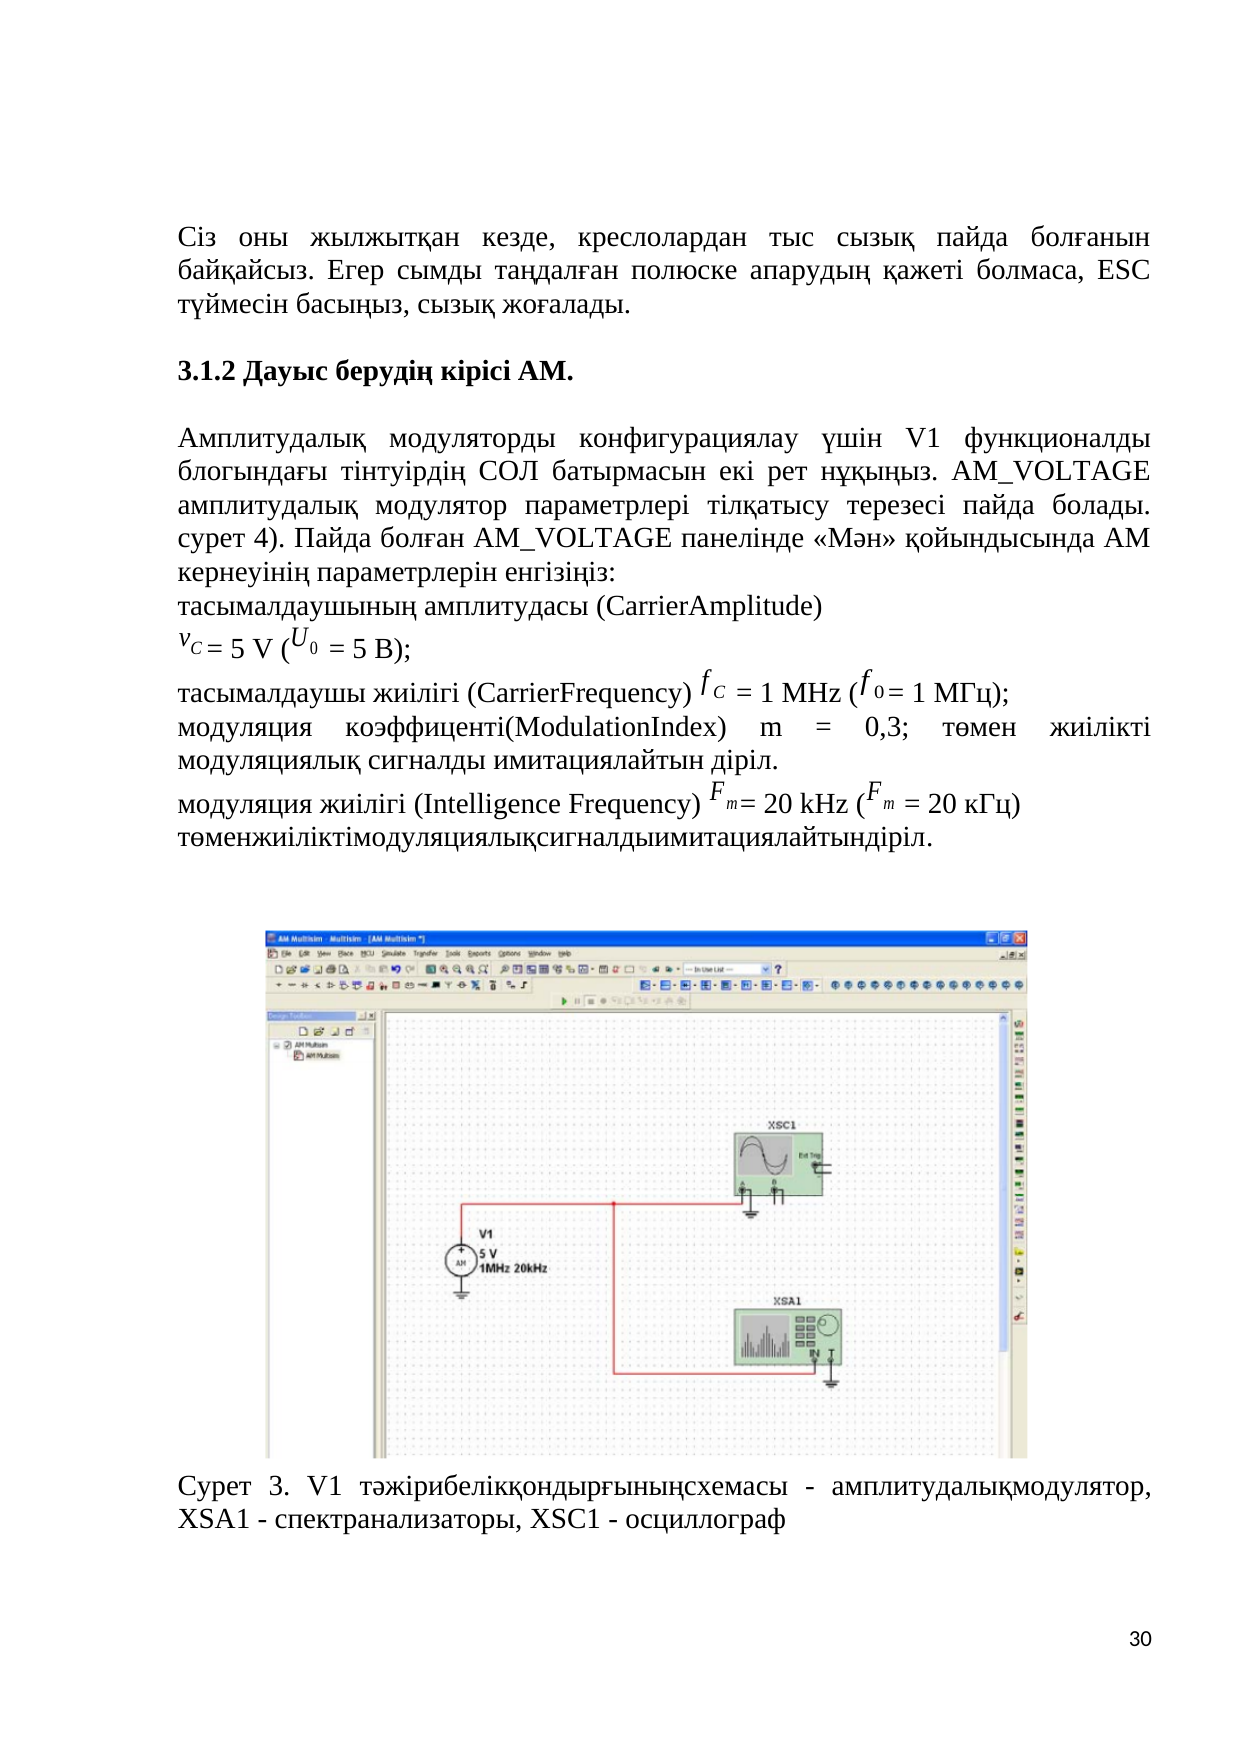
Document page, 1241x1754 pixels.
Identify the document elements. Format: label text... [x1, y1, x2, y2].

text Амплитудалық модуляторды конфигурациялау үшін V1 функционалды блогындағы тінтуірдің СОЛ батырмасын екі рет нұқыңыз. AM_VOLTAGE амплитудалық модулятор параметрлері тілқатысу терезесі пайда болады. сурет 4). Пайда болған AM_VOLTAGE панелінде «Мән» қойындысында AM кернеуінің параметрлерін енгізіңіз: [177, 420, 1152, 588]
text Сіз оны жылжытқан кезде, креслолардан тыс сызық пайда болғанын байқайсыз. Егер сымды таңдалған полюске апарудың қажеті болмаса, ESC түймесін басыңыз, сызық жоғалады. [177, 219, 1152, 319]
text модуляция коэффиценті(ModulationIndex) m = 0,3; төмен жиілікті модуляциялық сигналды имитациялайтын діріл. [177, 709, 1152, 776]
text Сурет 3. V1 тәжірибелікқондырғыныңсхемасы - амплитудалықмодулятор, XSA1 - спектранализаторы, XSC1 - осциллограф [177, 1468, 1152, 1535]
text тасымалдаушының амплитудасы (CarrierAmplitude) [177, 588, 1152, 621]
text 3.1.2 Дауыс берудің кірісі AM. [177, 353, 1152, 386]
text = 5 V ( = 5 В); [177, 621, 1152, 665]
text модуляция жиілігі (Intelligence Frequency) = 20 kHz ( = 20 кГц) [177, 776, 1152, 819]
picture [177, 920, 1085, 1468]
text тасымалдаушы жиілігі (CarrierFrequency) = 1 MHz (= 1 МГц); [177, 665, 1152, 709]
text төменжиіліктімодуляциялықсигналдыимитациялайтындіріл. [177, 819, 1152, 853]
